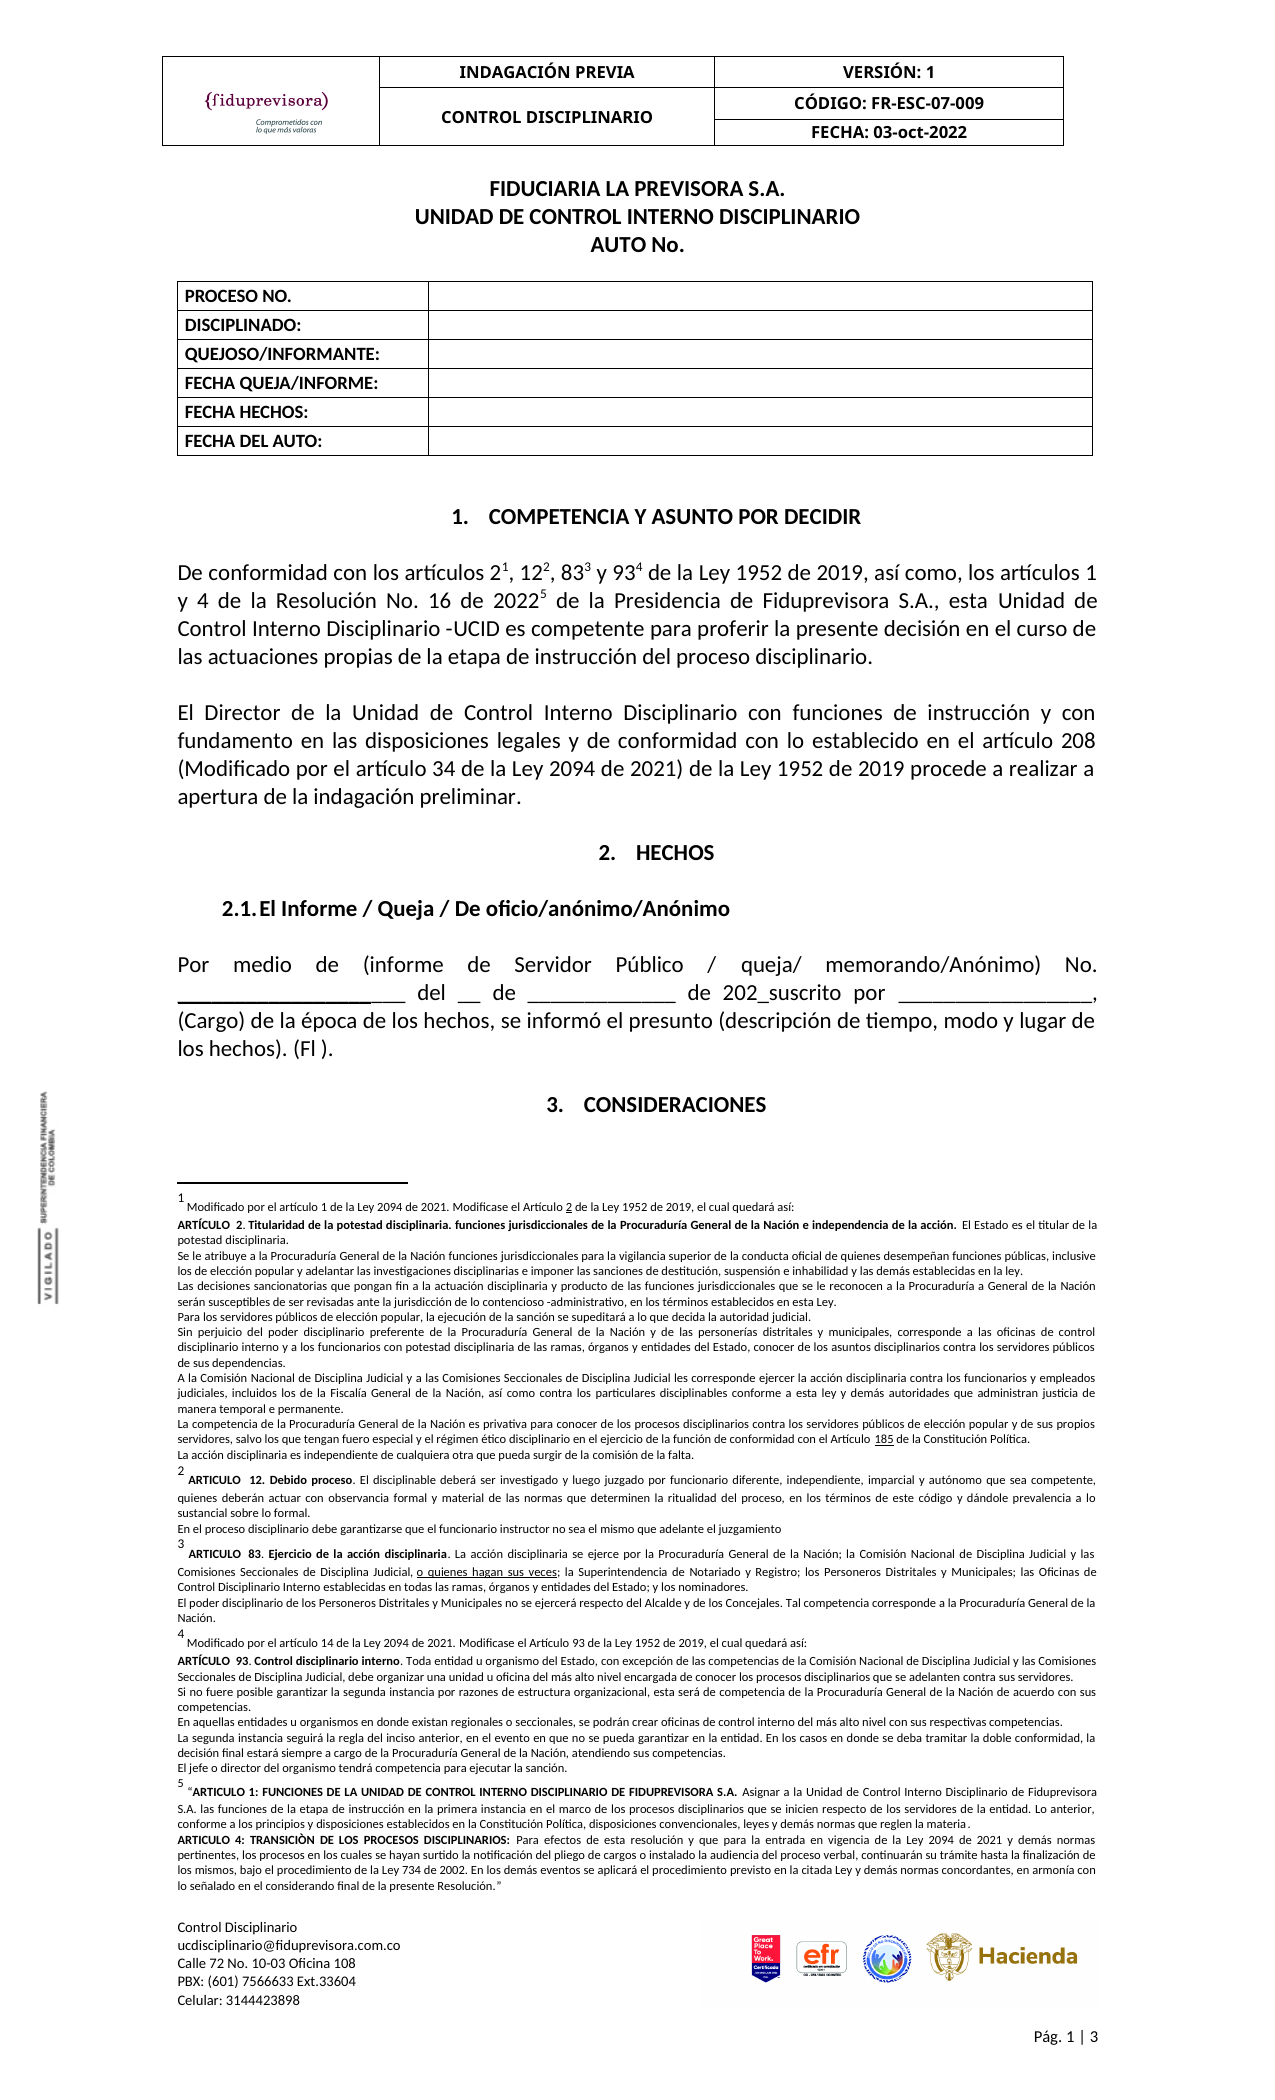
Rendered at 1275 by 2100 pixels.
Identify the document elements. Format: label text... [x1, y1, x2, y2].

text El Director de la Unidad de Control Interno Disciplinario con funciones de instrucción y con fundamento en las disposiciones legales y de conformidad con lo establecido en el artículo 208 (Modificado por el artículo 34 de la Ley 2094 de 2021) de la Ley 1952 de 2019 procede a realizar a apertura de la indagación preliminar. [177, 698, 1098, 810]
picture [17, 1071, 80, 1325]
picture [701, 1920, 1098, 2014]
list COMPETENCIA Y ASUNTO POR DECIDIR [215, 502, 1098, 530]
text De conformidad con los artículos 2, 12, 83 y 93 de la Ley 1952 de 2019, así como, los artículos 1 y 4 de la Resolución No. 16 de 2022 de la Presidencia de Fiduprevisora S.A., esta Unidad de Control Interno Disciplinario -UCID es competente para proferir la presente decisión en el curso de las actuaciones propias de la etapa de instrucción del proceso disciplinario. [177, 558, 1098, 670]
list El Informe / Queja / De oficio/anónimo/Anónimo [222, 894, 1098, 922]
text Por medio de (informe de Servidor Público / queja/ memorando/Anónimo) No. ____________________ del __ de _____________ de 202_suscrito por _________________, (Cargo) de la época de los hechos, se informó el presunto (descripción de tiempo, modo y lugar de los hechos). (Fl ). [177, 950, 1098, 1062]
list CONSIDERACIONES [215, 1091, 1098, 1118]
picture [176, 63, 369, 145]
list HECHOS [215, 838, 1098, 866]
